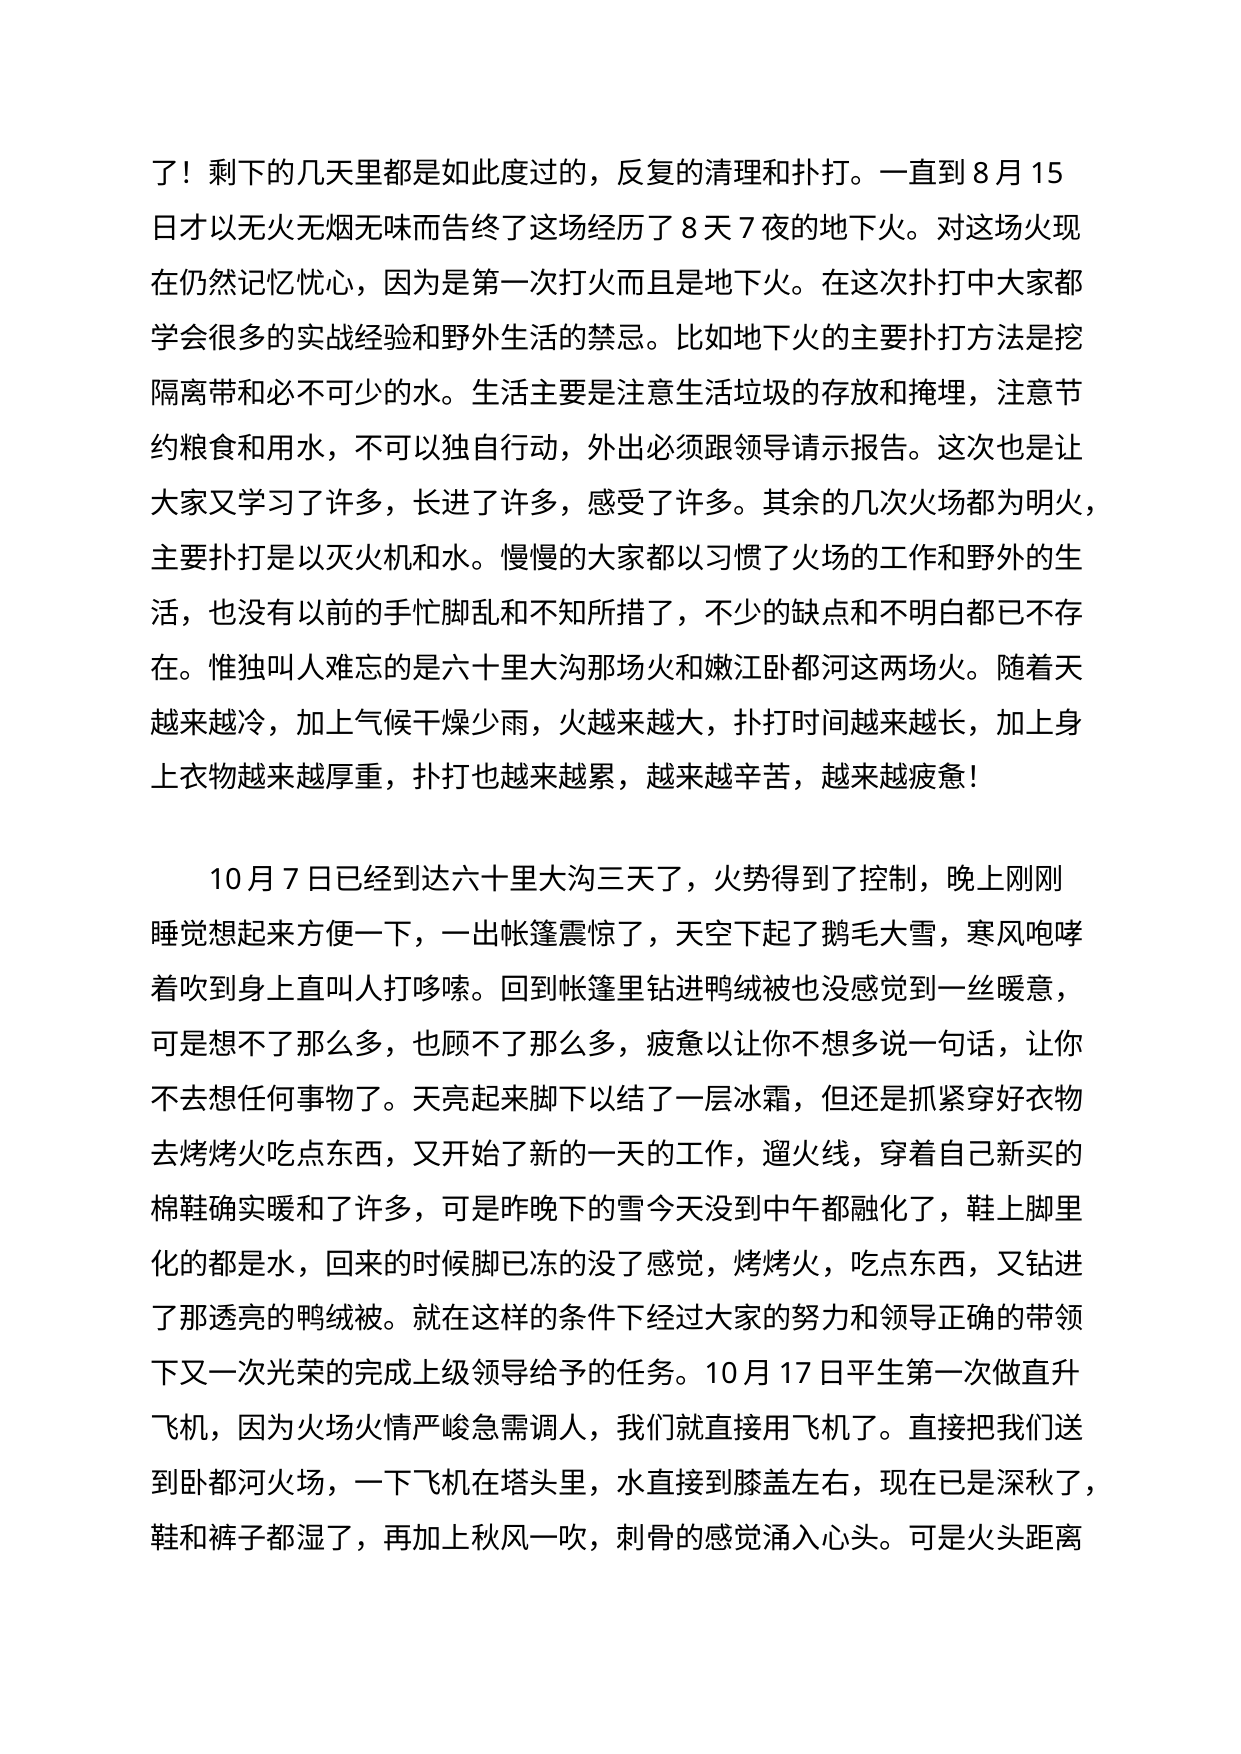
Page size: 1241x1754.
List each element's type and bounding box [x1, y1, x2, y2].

text [150, 856, 1090, 1557]
text [150, 150, 1090, 796]
